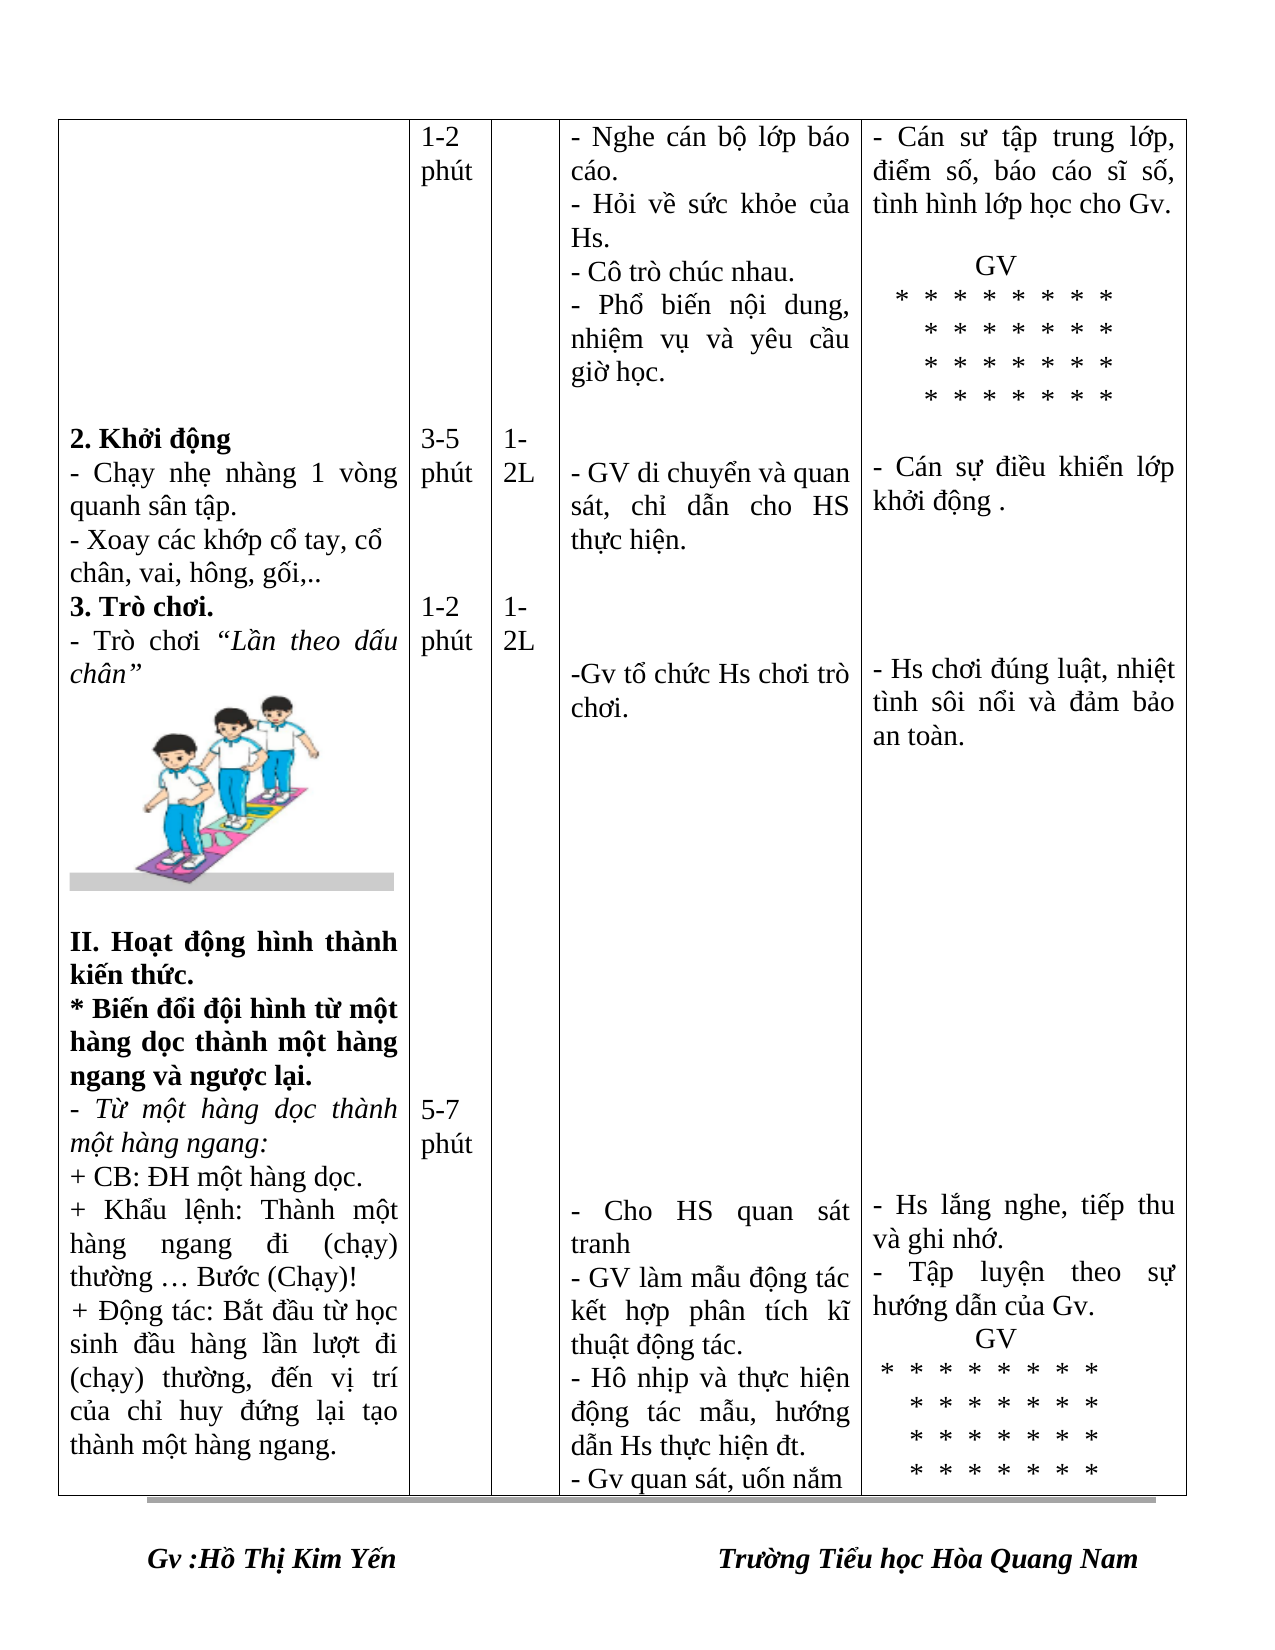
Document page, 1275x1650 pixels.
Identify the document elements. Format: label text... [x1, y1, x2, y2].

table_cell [410, 120, 491, 1495]
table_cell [560, 120, 861, 1495]
table_cell 1-2L 1-2L 1-2L 1-3L [492, 120, 559, 1495]
picture [69, 689, 394, 891]
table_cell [59, 120, 409, 1495]
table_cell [862, 120, 1186, 1495]
